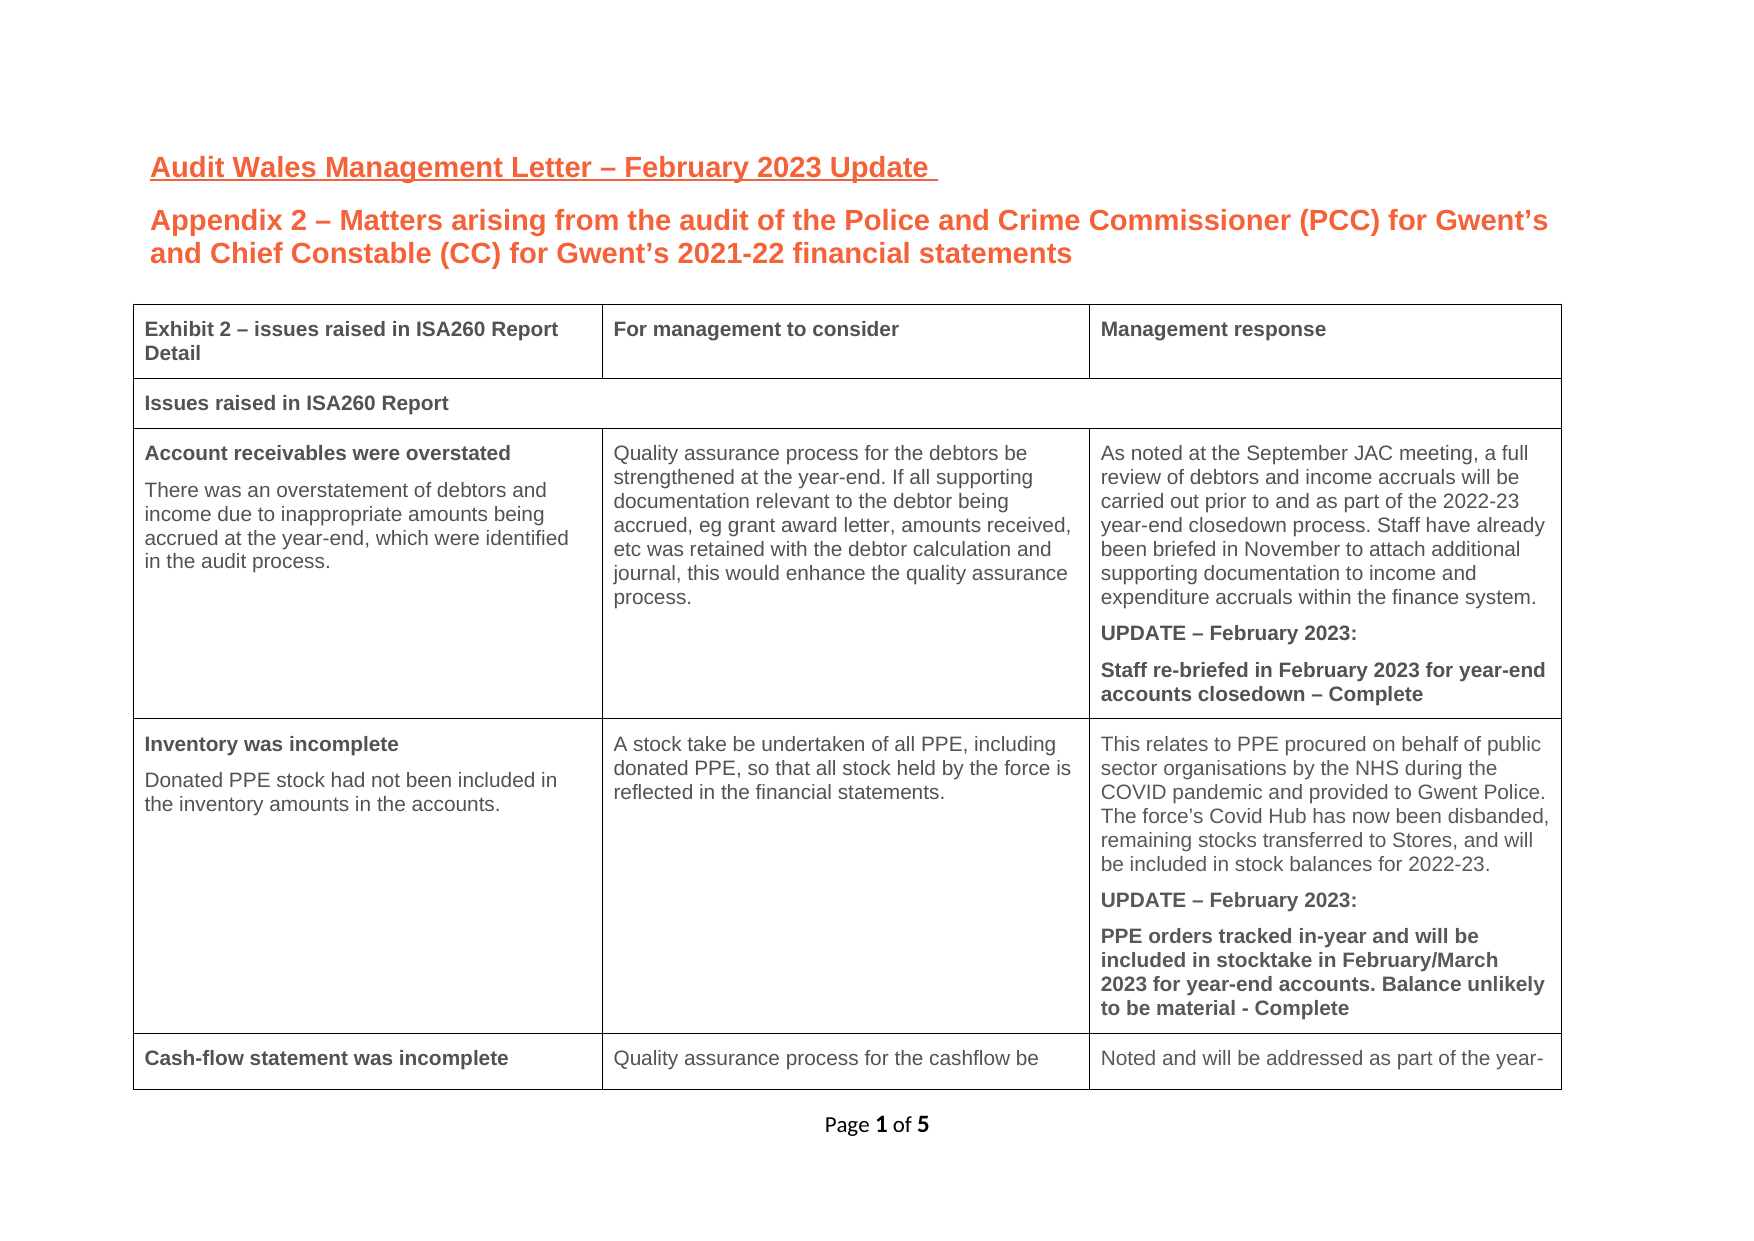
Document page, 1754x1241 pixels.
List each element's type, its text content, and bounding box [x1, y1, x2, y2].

table_cell This relates to PPE procured on behalf of public sector organisations by the NHS during the COVID pandemic and provided to Gwent Police. The force’s Covid Hub has now been disbanded, remaining stocks transferred to Stores, and will be included in stock balances for 2022-23. UPDATE – February 2023: PPE orders tracked in-year and will be included in stocktake in February/March 2023 for year-end accounts. Balance unlikely to be material - Complete [1090, 719, 1561, 1033]
table_cell Quality assurance process for the debtors be strengthened at the year-end. If all supporting documentation relevant to the debtor being accrued, eg grant award letter, amounts received, etc was retained with the debtor calculation and journal, this would enhance the quality assurance process. [603, 429, 1089, 718]
table_cell Account receivables were overstated There was an overstatement of debtors and income due to inappropriate amounts being accrued at the year-end, which were identified in the audit process. [134, 429, 602, 718]
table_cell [134, 1034, 602, 1089]
table_header Exhibit 2 – issues raised in ISA260 Report Detail [134, 305, 602, 377]
text Audit Wales Management Letter – February 2023 Update [150, 150, 1604, 183]
table_cell As noted at the September JAC meeting, a full review of debtors and income accruals will be carried out prior to and as part of the 2022-23 year-end closedown process. Staff have already been briefed in November to attach additional supporting documentation to income and expenditure accruals within the finance system. UPDATE – February 2023: Staff re-briefed in February 2023 for year-end accounts closedown – Complete [1090, 429, 1561, 718]
table_cell A stock take be undertaken of all PPE, including donated PPE, so that all stock held by the force is reflected in the financial statements. [603, 719, 1089, 1033]
table_header Management response [1090, 305, 1561, 377]
text Appendix 2 – Matters arising from the audit of the Police and Crime Commissioner (PCC) for Gwent’s and Chief Constable (CC) for Gwent’s 2021-22 financial statements [150, 203, 1604, 270]
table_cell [1090, 1034, 1561, 1089]
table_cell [603, 1034, 1089, 1089]
table_cell Issues raised in ISA260 Report [134, 379, 1561, 427]
table_header For management to consider [603, 305, 1089, 377]
table_cell Inventory was incomplete Donated PPE stock had not been included in the inventory amounts in the accounts. [134, 719, 602, 1033]
